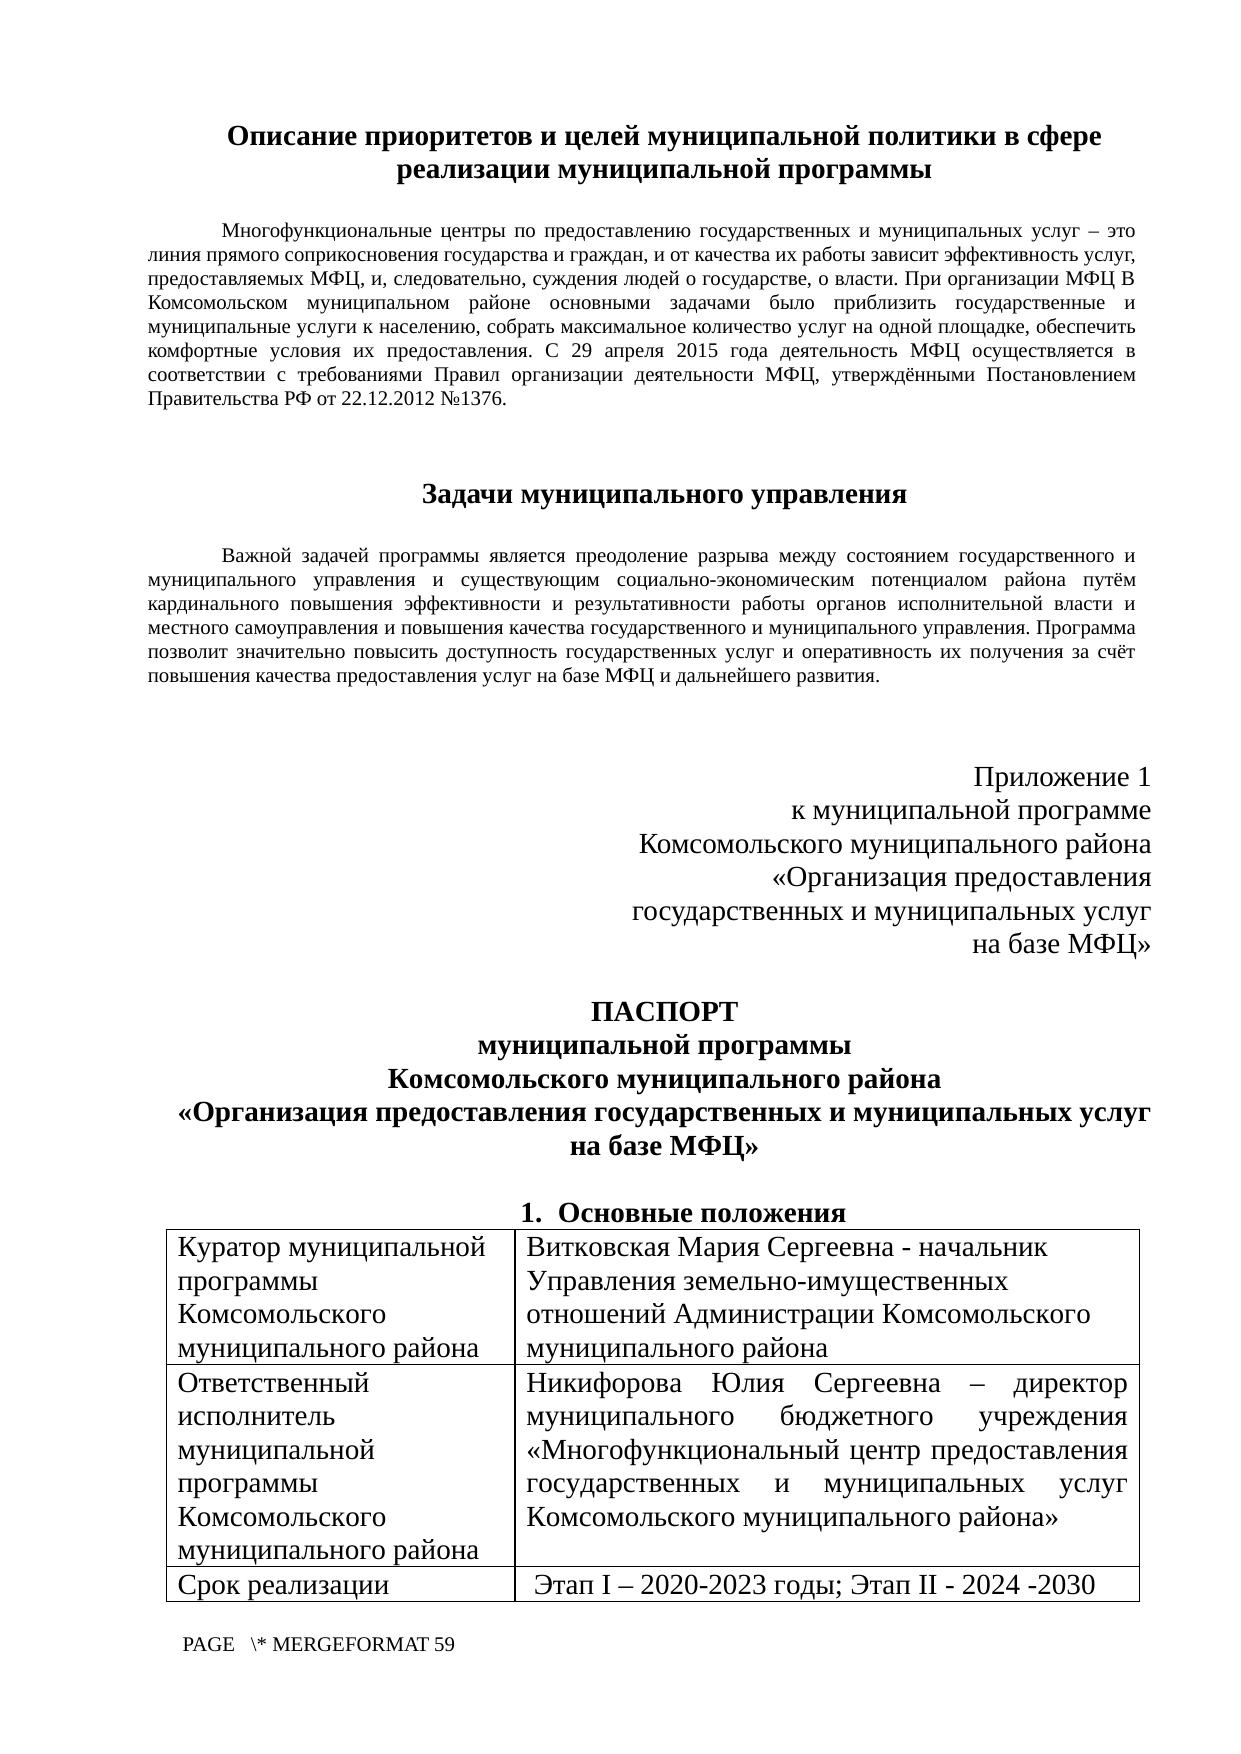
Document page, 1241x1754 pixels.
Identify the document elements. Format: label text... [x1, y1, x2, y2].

list Основные положения [215, 1195, 1152, 1228]
text «Организация предоставления государственных и муниципальных услуг на базе МФЦ» [177, 1094, 1152, 1161]
text «Организация предоставления [177, 859, 1152, 893]
text Важной задачей программы является преодоление разрыва между состоянием государственного и муниципального управления и существующим социально-экономическим потенциалом района путём кардинального повышения эффективности и результативности работы органов исполнительной власти и местного самоуправления и повышения качества государственного и муниципального управления. Программа позволит значительно повысить доступность государственных услуг и оперативность их получения за счёт повышения качества предоставления услуг на базе МФЦ и дальнейшего развития. [148, 544, 1137, 687]
table_header Куратор муниципальной программы Комсомольского муниципального района [167, 1230, 514, 1364]
text Приложение 1 [177, 759, 1152, 792]
table_header Витковская Мария Сергеевна - начальник Управления земельно-имущественных отношений Администрации Комсомольского муниципального района [516, 1230, 1139, 1364]
table_cell Срок реализации [167, 1567, 514, 1601]
text Комсомольского муниципального района [177, 826, 1152, 859]
text на базе МФЦ» [177, 927, 1152, 960]
text муниципальной программы [177, 1027, 1152, 1061]
text Задачи муниципального управления [177, 477, 1152, 510]
table_cell Никифорова Юлия Сергеевна – директор муниципального бюджетного учреждения «Многофункциональный центр предоставления государственных и муниципальных услуг Комсомольского муниципального района» [516, 1365, 1139, 1566]
text к муниципальной программе [177, 792, 1152, 826]
text Комсомольского муниципального района [177, 1061, 1152, 1094]
text Многофункциональные центры по предоставлению государственных и муниципальных услуг – это линия прямого соприкосновения государства и граждан, и от качества их работы зависит эффективность услуг, предоставляемых МФЦ, и, следовательно, суждения людей о государстве, о власти. При организации МФЦ В Комсомольском муниципальном районе основными задачами было приблизить государственные и муниципальные услуги к населению, собрать максимальное количество услуг на одной площадке, обеспечить комфортные условия их предоставления. С 29 апреля 2015 года деятельность МФЦ осуществляется в соответствии с требованиями Правил организации деятельности МФЦ, утверждёнными Постановлением Правительства РФ от 22.12.2012 №1376. [148, 219, 1137, 409]
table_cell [516, 1567, 1139, 1601]
text Описание приоритетов и целей муниципальной политики в сфере реализации муниципальной программы [177, 118, 1152, 185]
text ПАСПОРТ [177, 994, 1152, 1027]
table_cell Ответственный исполнитель муниципальной программы Комсомольского муниципального района [167, 1365, 514, 1566]
text государственных и муниципальных услуг [177, 893, 1152, 927]
